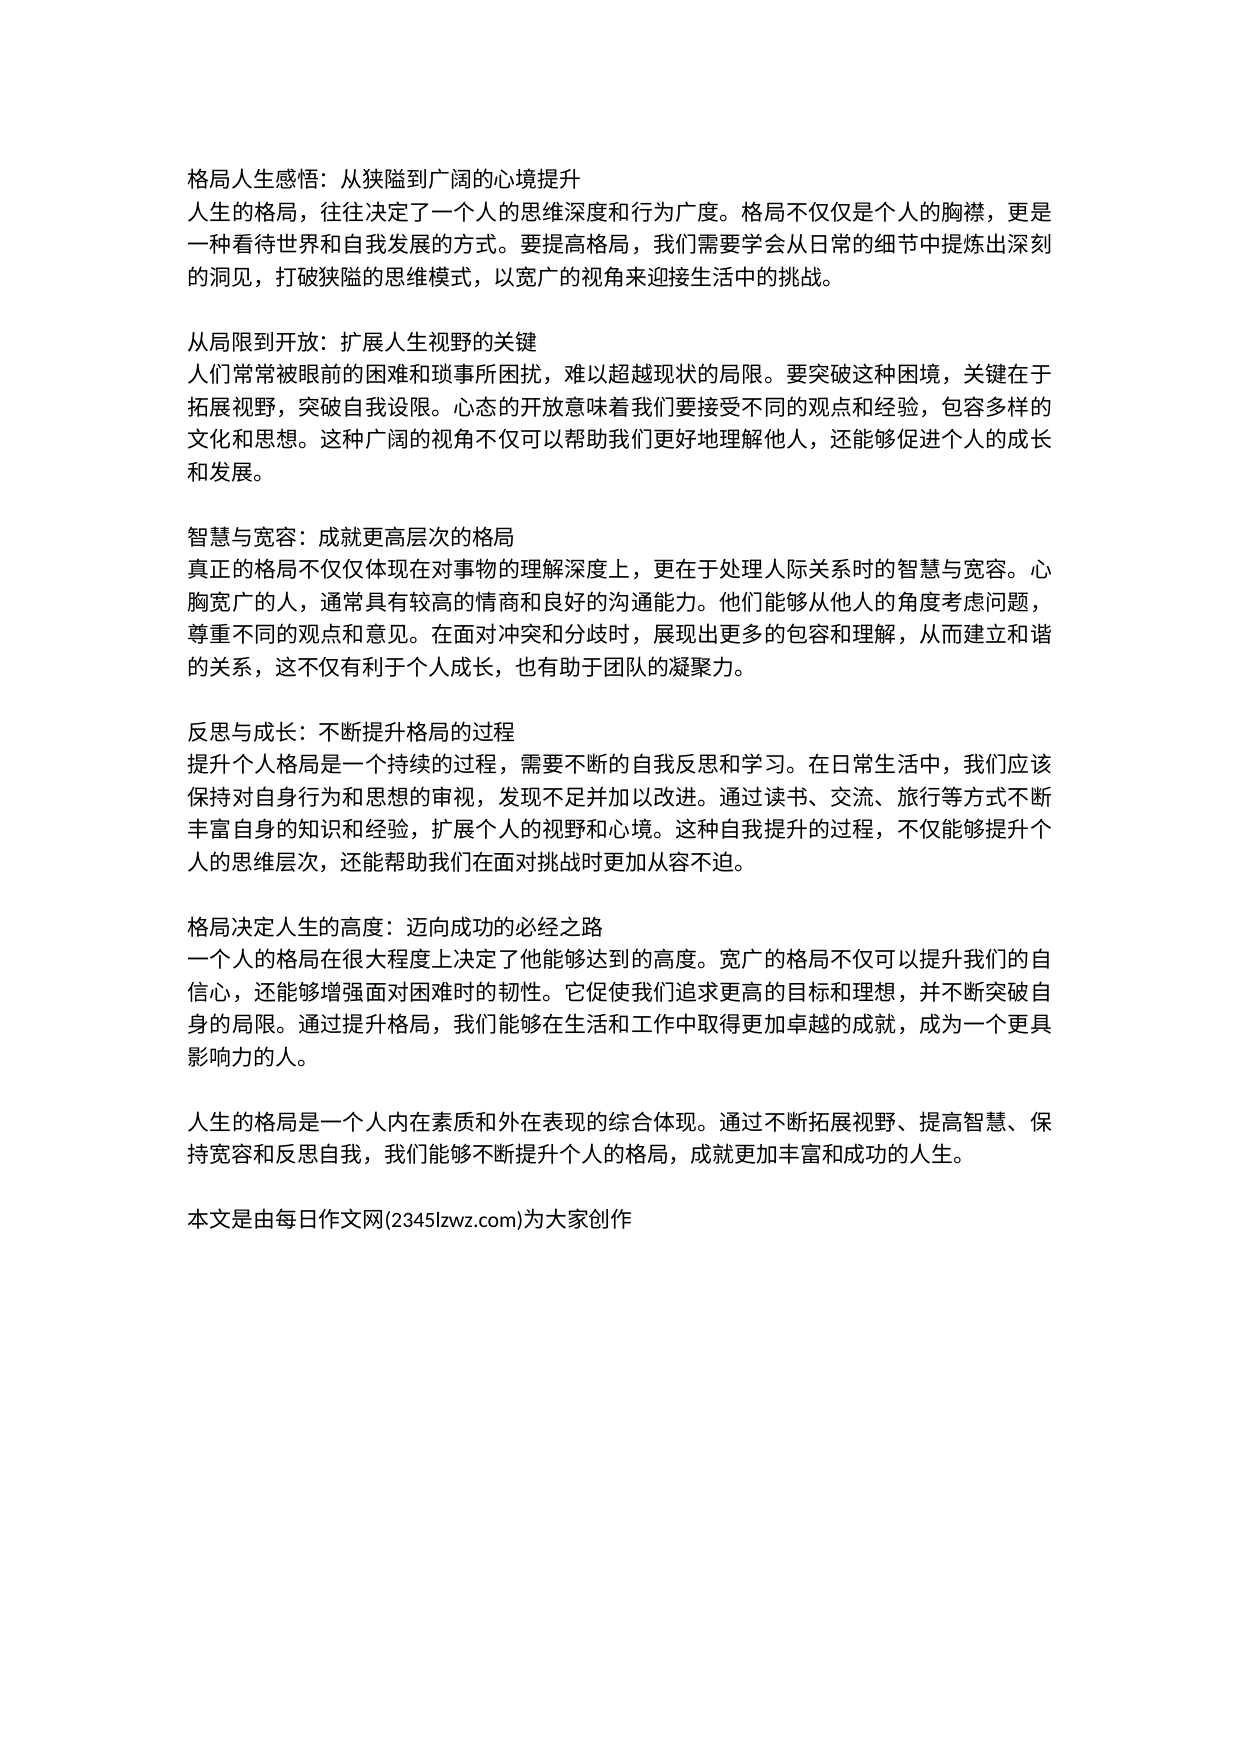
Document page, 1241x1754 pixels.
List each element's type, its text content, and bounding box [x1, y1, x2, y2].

text 格局决定人生的高度：迈向成功的必经之路 [187, 909, 1053, 942]
text 人们常常被眼前的困难和琐事所困扰，难以超越现状的局限。要突破这种困境，关键在于拓展视野，突破自我设限。心态的开放意味着我们要接受不同的观点和经验，包容多样的文化和思想。这种广阔的视角不仅可以帮助我们更好地理解他人，还能够促进个人的成长和发展。 [187, 357, 1053, 487]
text 智慧与宽容：成就更高层次的格局 [187, 519, 1053, 552]
text 真正的格局不仅仅体现在对事物的理解深度上，更在于处理人际关系时的智慧与宽容。心胸宽广的人，通常具有较高的情商和良好的沟通能力。他们能够从他人的角度考虑问题，尊重不同的观点和意见。在面对冲突和分歧时，展现出更多的包容和理解，从而建立和谐的关系，这不仅有利于个人成长，也有助于团队的凝聚力。 [187, 552, 1053, 682]
text 人生的格局是一个人内在素质和外在表现的综合体现。通过不断拓展视野、提高智慧、保持宽容和反思自我，我们能够不断提升个人的格局，成就更加丰富和成功的人生。 [187, 1104, 1053, 1169]
text 人生的格局，往往决定了一个人的思维深度和行为广度。格局不仅仅是个人的胸襟，更是一种看待世界和自我发展的方式。要提高格局，我们需要学会从日常的细节中提炼出深刻的洞见，打破狭隘的思维模式，以宽广的视角来迎接生活中的挑战。 [187, 194, 1053, 292]
text 提升个人格局是一个持续的过程，需要不断的自我反思和学习。在日常生活中，我们应该保持对自身行为和思想的审视，发现不足并加以改进。通过读书、交流、旅行等方式不断丰富自身的知识和经验，扩展个人的视野和心境。这种自我提升的过程，不仅能够提升个人的思维层次，还能帮助我们在面对挑战时更加从容不迫。 [187, 747, 1053, 877]
text 一个人的格局在很大程度上决定了他能够达到的高度。宽广的格局不仅可以提升我们的自信心，还能够增强面对困难时的韧性。它促使我们追求更高的目标和理想，并不断突破自身的局限。通过提升格局，我们能够在生活和工作中取得更加卓越的成就，成为一个更具影响力的人。 [187, 942, 1053, 1072]
text 从局限到开放：扩展人生视野的关键 [187, 324, 1053, 357]
text 格局人生感悟：从狭隘到广阔的心境提升 [187, 162, 1053, 194]
text 本文是由每日作文网(2345lzwz.com)为大家创作 [187, 1202, 1053, 1234]
text 反思与成长：不断提升格局的过程 [187, 714, 1053, 747]
